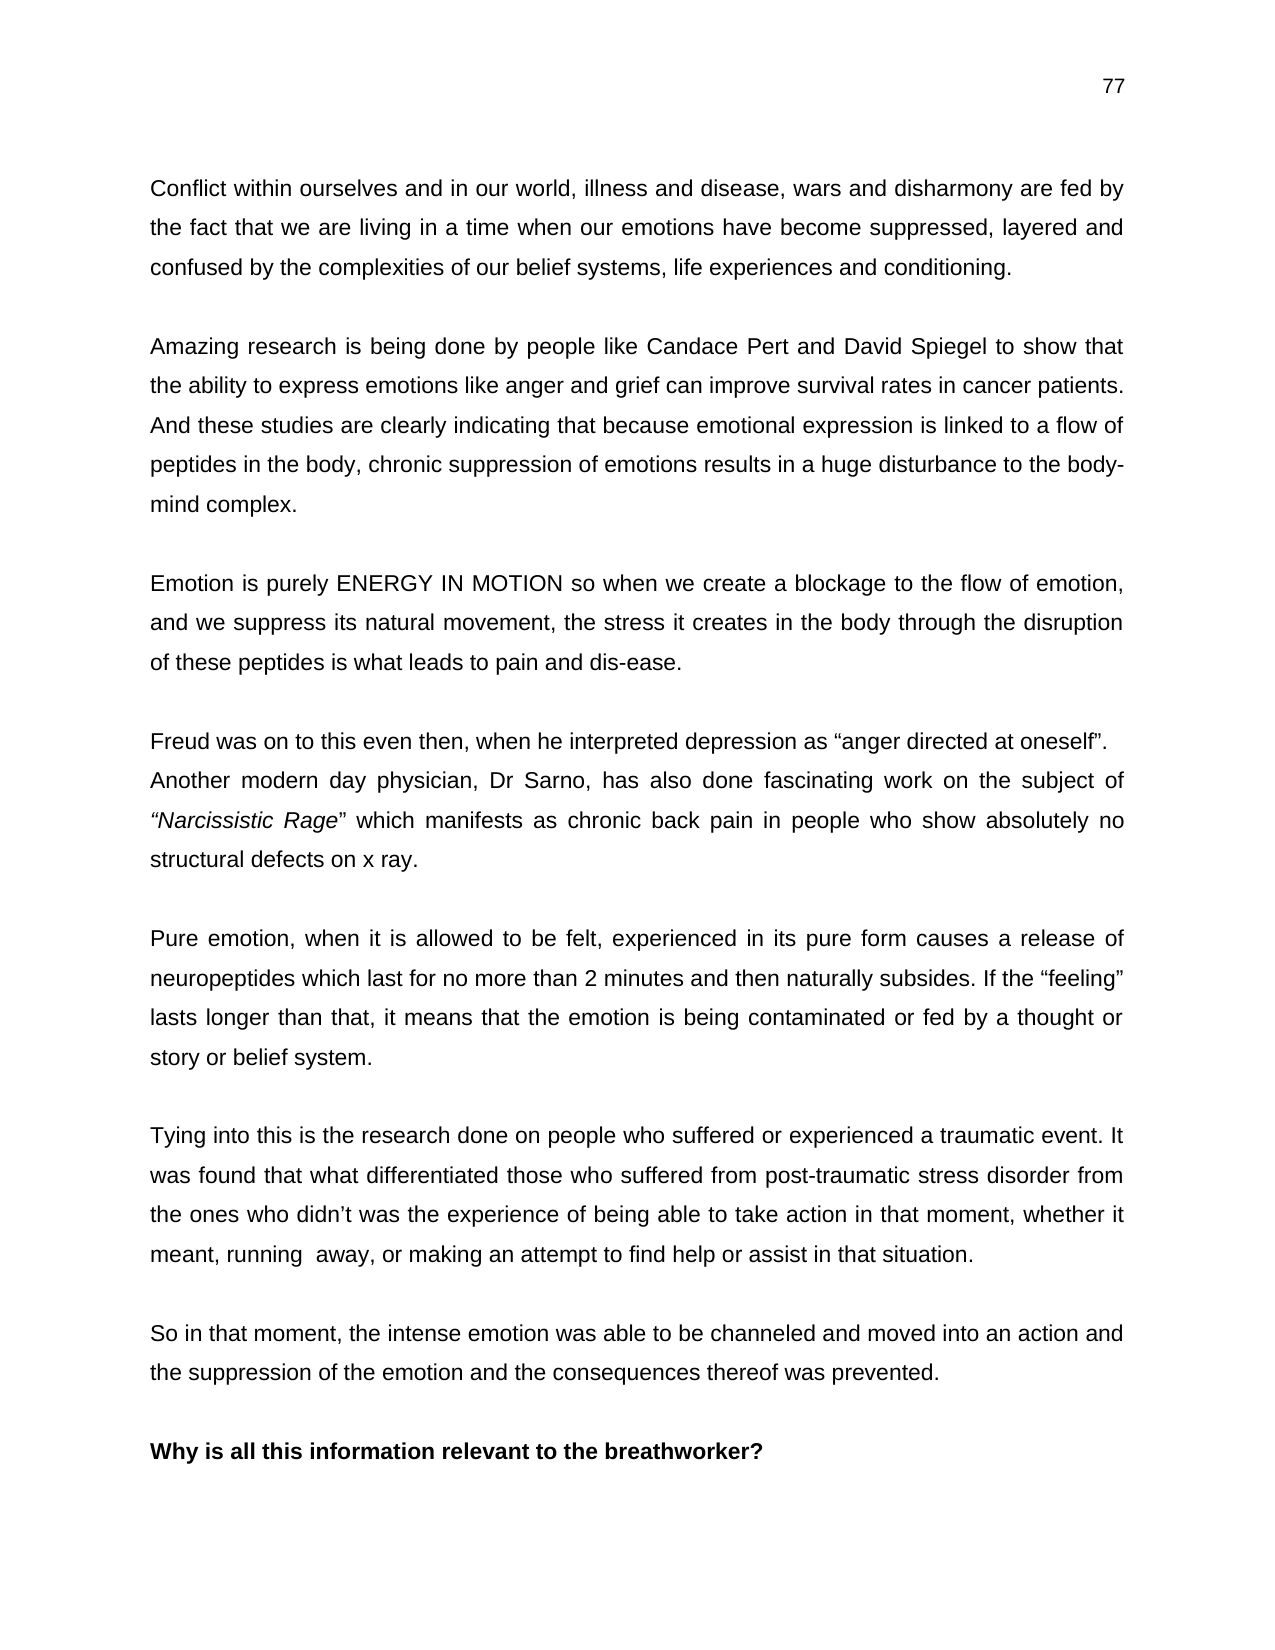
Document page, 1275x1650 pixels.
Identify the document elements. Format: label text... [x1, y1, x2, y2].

text So in that moment, the intense emotion was able to be channeled and moved into an action and the suppression of the emotion and the consequences thereof was prevented. [150, 1320, 1125, 1386]
text Amazing research is being done by people like Candace Pert and David Spiegel to show that the ability to express emotions like anger and grief can improve survival rates in cancer patients. And these studies are clearly indicating that because emotional expression is linked to a flow of peptides in the body, chronic suppression of emotions results in a huge disturbance to the body-mind complex. [150, 333, 1125, 517]
text Emotion is purely ENERGY IN MOTION so when we create a blockage to the flow of emotion, and we suppress its natural movement, the stress it creates in the body through the disruption of these peptides is what leads to pain and dis-ease. [150, 570, 1125, 675]
text Another modern day physician, Dr Sarno, has also done fascinating work on the subject of “Narcissistic Rage” which manifests as chronic back pain in people who show absolutely no structural defects on x ray. [150, 767, 1125, 872]
text Pure emotion, when it is allowed to be felt, experienced in its pure form causes a release of neuropeptides which last for no more than 2 minutes and then naturally subsides. If the “feeling” lasts longer than that, it means that the emotion is being contaminated or fed by a thought or story or belief system. [150, 925, 1125, 1070]
text Why is all this information relevant to the breathworker? [150, 1438, 1125, 1464]
text Tying into this is the research done on people who suffered or experienced a traumatic event. It was found that what differentiated those who suffered from post-traumatic stress disorder from the ones who didn’t was the experience of being able to take action in that moment, whether it meant, running away, or making an attempt to find help or assist in that situation. [150, 1122, 1125, 1267]
text Conflict within ourselves and in our world, illness and disease, wars and disharmony are fed by the fact that we are living in a time when our emotions have become suppressed, layered and confused by the complexities of our belief systems, life experiences and conditioning. [150, 175, 1125, 280]
text Freud was on to this even then, when he interpreted depression as “anger directed at oneself”. [150, 728, 1125, 754]
